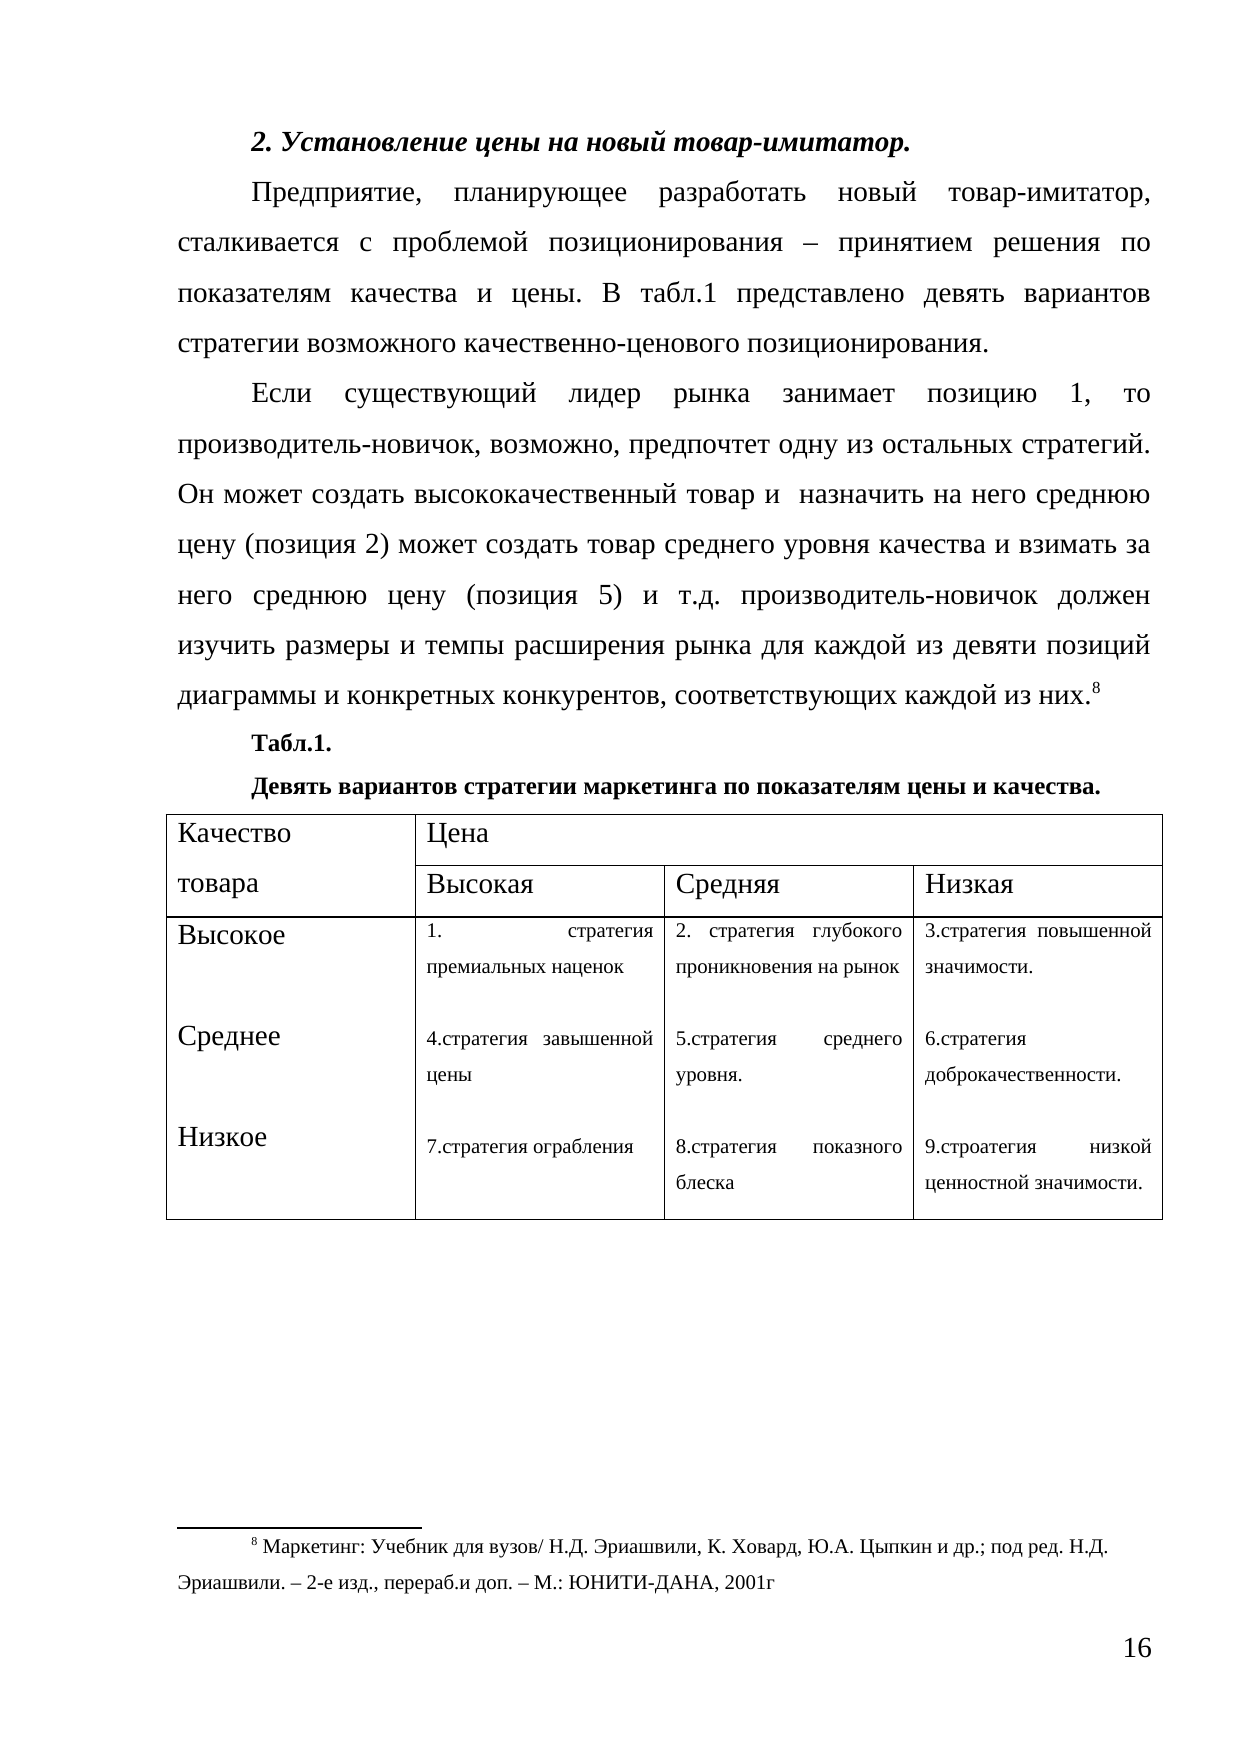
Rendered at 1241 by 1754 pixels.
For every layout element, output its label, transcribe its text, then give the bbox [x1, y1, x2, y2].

text Девять вариантов стратегии маркетинга по показателям цены и качества. [177, 771, 1152, 799]
table_cell Высокая [416, 866, 664, 916]
text Табл.1. [177, 728, 1152, 756]
table_header Качество товара [167, 815, 415, 916]
table_cell 1. стратегия премиальных наценок 4.стратегия завышенной цены 7.стратегия ограбления [416, 918, 664, 1219]
table_cell 2. стратегия глубокого проникновения на рынок 5.стратегия среднего уровня. 8.стратегия показного блеска [665, 918, 913, 1219]
text Предприятие, планирующее разработать новый товар-имитатор, сталкивается с проблемой позиционирования – принятием решения по показателям качества и цены. В табл.1 представлено девять вариантов стратегии возможного качественно-ценового позиционирования. [177, 174, 1152, 359]
table_cell Низкая [914, 866, 1162, 916]
table_cell 3.стратегия повышенной значимости. 6.стратегия доброкачественности. 9.строатегия низкой ценностной значимости. [914, 918, 1162, 1219]
text 2. Установление цены на новый товар-имитатор. [177, 124, 1152, 157]
table_cell Средняя [665, 866, 913, 916]
table_header Цена [416, 815, 1162, 865]
text Если существующий лидер рынка занимает позицию 1, то производитель-новичок, возможно, предпочтет одну из остальных стратегий. Он может создать высококачественный товар и назначить на него среднюю цену (позиция 2) может создать товар среднего уровня качества и взимать за него среднюю цену (позиция 5) и т.д. производитель-новичок должен изучить размеры и темпы расширения рынка для каждой из девяти позиций диаграммы и конкретных конкурентов, соответствующих каждой из них. [177, 376, 1152, 711]
table_cell Высокое Среднее Низкое [167, 918, 415, 1219]
